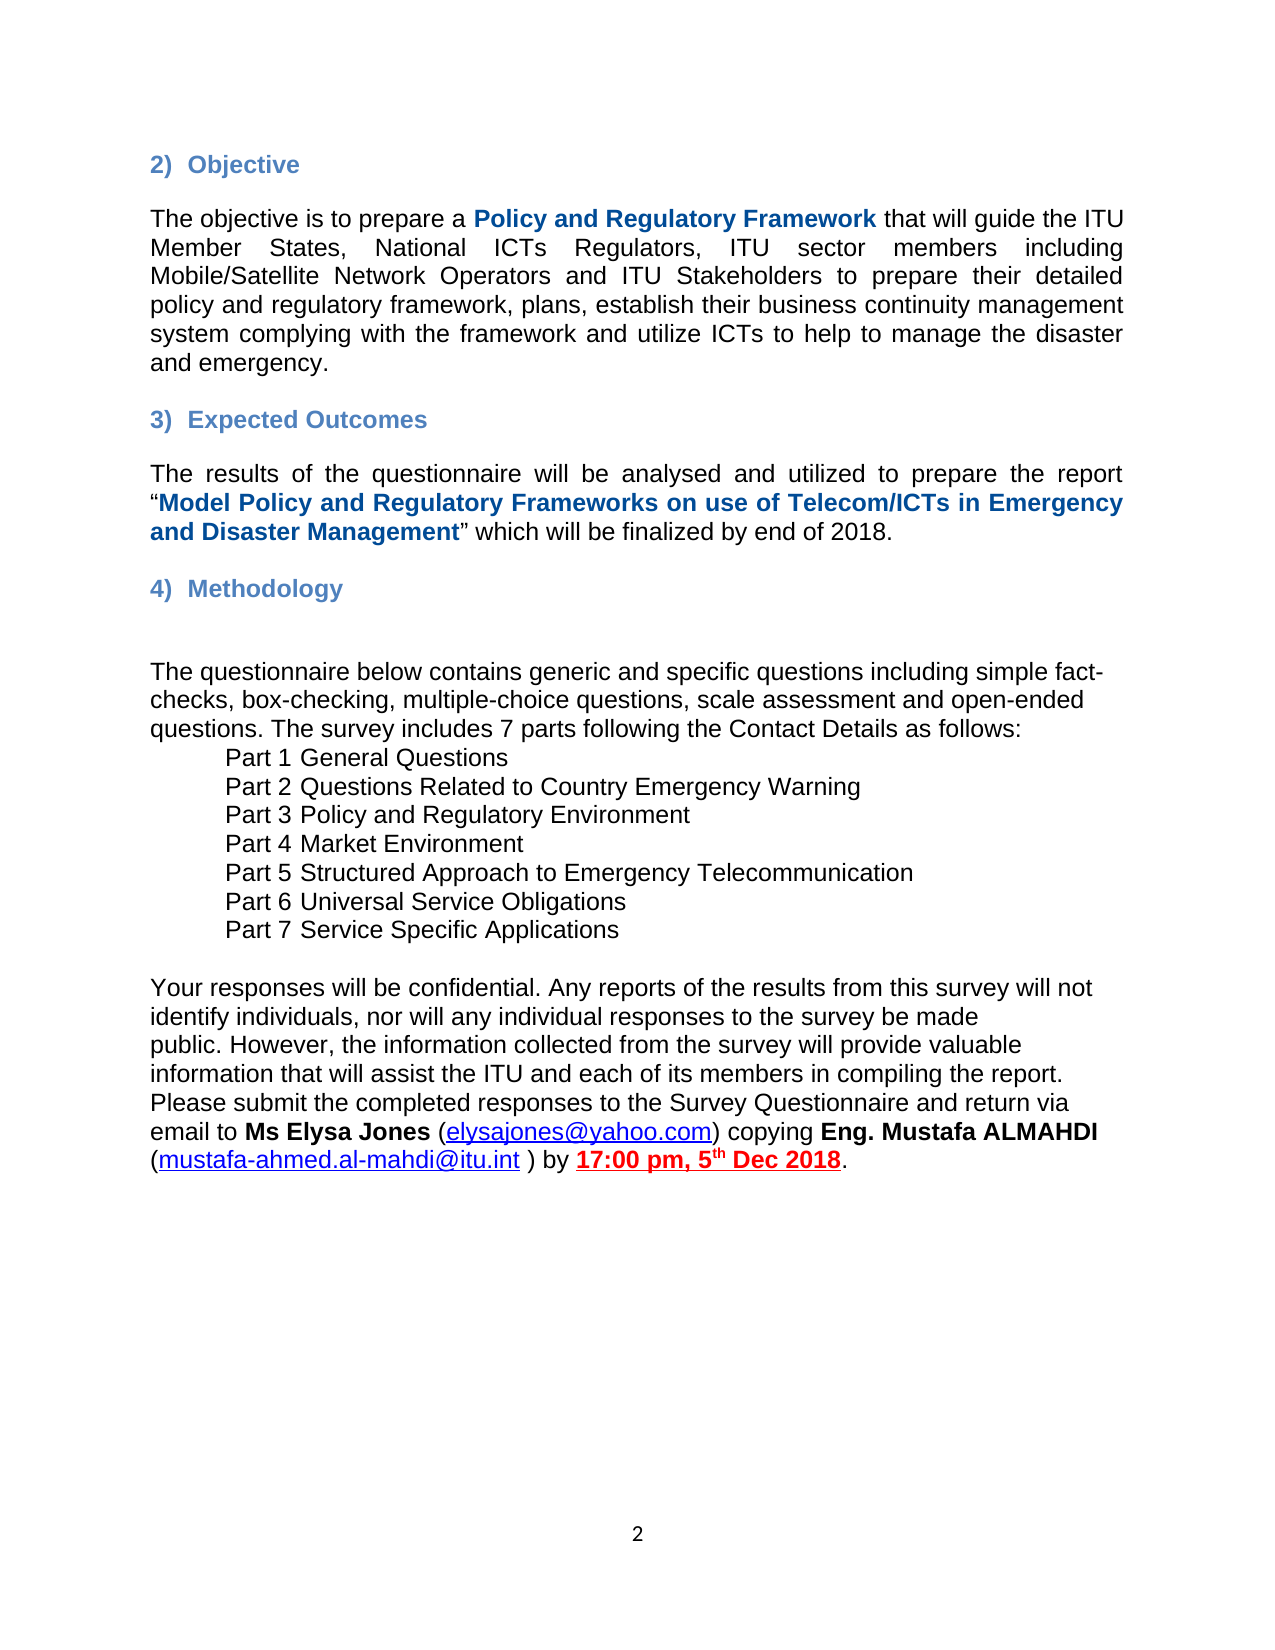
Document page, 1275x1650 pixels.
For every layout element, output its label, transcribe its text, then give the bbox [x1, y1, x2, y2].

text Part 1 General Questions [150, 743, 1125, 772]
text The questionnaire below contains generic and specific questions including simple fact-checks, box-checking, multiple-choice questions, scale assessment and open-ended questions. The survey includes 7 parts following the Contact Details as follows: [150, 657, 1125, 743]
text Part 5 Structured Approach to Emergency Telecommunication [150, 858, 1125, 887]
text Part 2 Questions Related to Country Emergency Warning [150, 772, 1125, 800]
text Part 3 Policy and Regulatory Environment [150, 800, 1125, 829]
text Part 6 Universal Service Obligations [150, 887, 1125, 915]
list Expected Outcomes [150, 405, 1125, 434]
text Part 4 Market Environment [150, 829, 1125, 858]
list Objective [150, 150, 1125, 179]
text Your responses will be confidential. Any reports of the results from this survey will not identify individuals, nor will any individual responses to the survey be made public. However, the information collected from the survey will provide valuable information that will assist the ITU and each of its members in compiling the report. Please submit the completed responses to the Survey Questionnaire and return via email to Ms Elysa Jones (elysajones@yahoo.com) copying Eng. Mustafa ALMAHDI (mustafa-ahmed.al-mahdi@itu.int ) by 17:00 pm, 5th Dec 2018. [150, 973, 1125, 1174]
text The results of the questionnaire will be analysed and utilized to prepare the report “Model Policy and Regulatory Frameworks on use of Telecom/ICTs in Emergency and Disaster Management” which will be finalized by end of 2018. [150, 459, 1125, 545]
text Part 7 Service Specific Applications [150, 915, 1125, 944]
text The objective is to prepare a Policy and Regulatory Framework that will guide the ITU Member States, National ICTs Regulators, ITU sector members including Mobile/Satellite Network Operators and ITU Stakeholders to prepare their detailed policy and regulatory framework, plans, establish their business continuity management system complying with the framework and utilize ICTs to help to manage the disaster and emergency. [150, 204, 1125, 376]
list Methodology [150, 574, 1125, 603]
